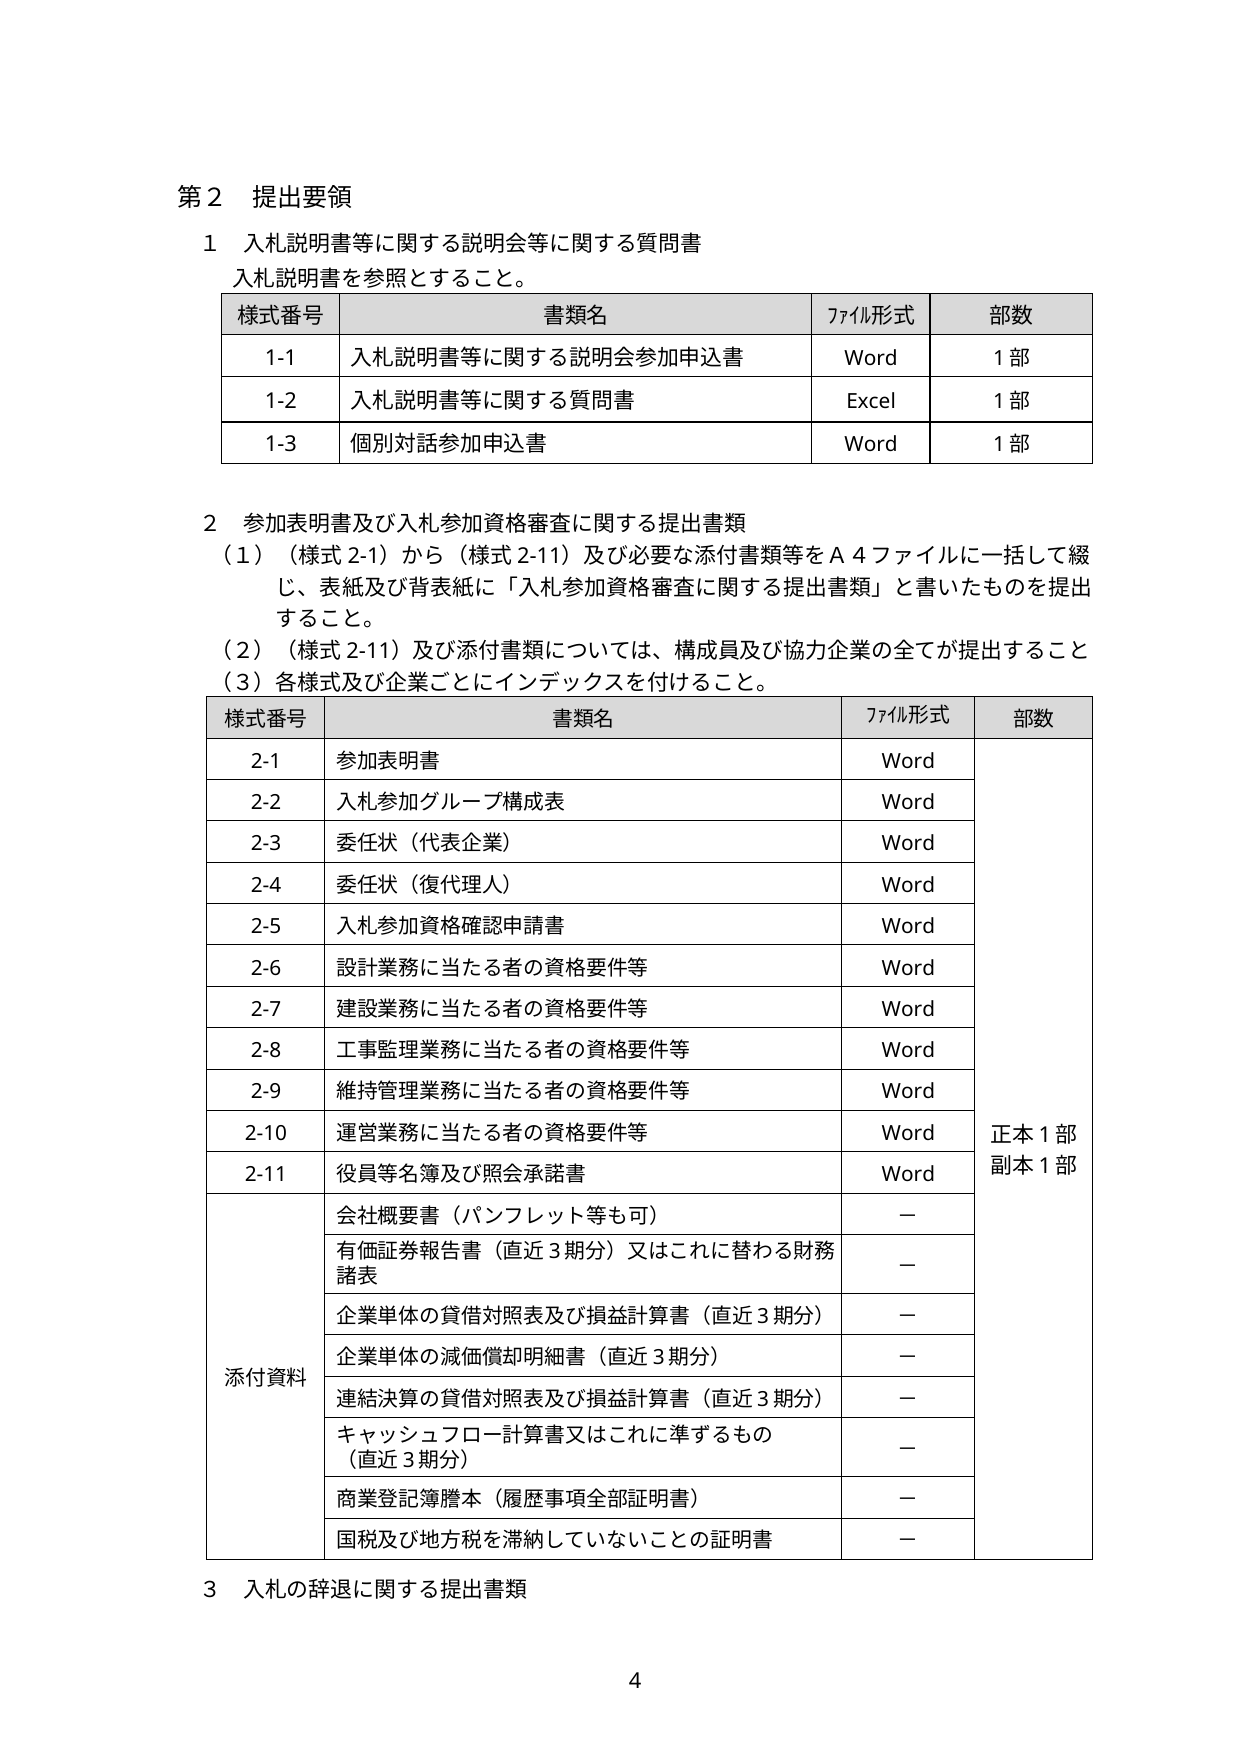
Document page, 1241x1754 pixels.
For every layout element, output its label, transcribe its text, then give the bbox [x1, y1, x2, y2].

table_cell 2-9 [207, 1070, 324, 1110]
table_cell 企業単体の貸借対照表及び損益計算書（直近3期分） [325, 1294, 841, 1334]
table_header 様式番号 [207, 697, 324, 738]
table_cell 2-10 [207, 1111, 324, 1151]
table_cell 工事監理業務に当たる者の資格要件等 [325, 1028, 841, 1068]
table_cell － [842, 1377, 974, 1417]
table_header 部数 [975, 697, 1092, 738]
table_cell 2-5 [207, 904, 324, 944]
table_cell 企業単体の減価償却明細書（直近3期分） [325, 1335, 841, 1376]
table_cell 入札参加グループ構成表 [325, 780, 841, 820]
table_header 書類名 [325, 697, 841, 738]
table_cell Word [812, 423, 929, 463]
table_cell 2-2 [207, 780, 324, 820]
table_cell Word [842, 1070, 974, 1110]
table_cell 2-11 [207, 1152, 324, 1192]
table_cell 有価証券報告書（直近3期分）又はこれに替わる財務諸表 [325, 1235, 841, 1293]
table_cell 2-3 [207, 821, 324, 862]
table_cell 参加表明書 [325, 739, 841, 779]
table_cell 入札説明書等に関する説明会参加申込書 [340, 335, 811, 376]
subtitle ２ 参加表明書及び入札参加資格審査に関する提出書類 [199, 506, 1092, 538]
table_cell Word [842, 780, 974, 820]
table_cell Word [842, 1152, 974, 1192]
table_cell － [842, 1477, 974, 1517]
table_header 書類名 [340, 294, 811, 334]
table_cell Word [812, 335, 929, 376]
subtitle 第２ 提出要領 [177, 177, 1092, 213]
table_header ﾌｧｲﾙ形式 [842, 697, 974, 738]
table_cell 委任状（代表企業） [325, 821, 841, 862]
table_cell 1-3 [222, 423, 339, 463]
table_cell － [842, 1294, 974, 1334]
table_cell － [842, 1418, 974, 1476]
table_cell － [842, 1519, 974, 1559]
table_cell 2-7 [207, 987, 324, 1027]
text 入札説明書を参照とすること。 [210, 258, 1092, 293]
table_cell Word [842, 821, 974, 862]
table_cell Word [842, 987, 974, 1027]
table_cell 1部 [931, 377, 1092, 421]
table_cell 2-6 [207, 945, 324, 986]
table_header 様式番号 [222, 294, 339, 334]
table_cell 正本1部 副本1部 [975, 739, 1092, 1559]
table_cell Word [842, 945, 974, 986]
table_cell 商業登記簿謄本（履歴事項全部証明書） [325, 1477, 841, 1517]
table_cell 2-8 [207, 1028, 324, 1068]
table_cell 会社概要書（パンフレット等も可） [325, 1194, 841, 1234]
table_header 部数 [931, 294, 1092, 334]
table_cell 添付資料 [207, 1194, 324, 1559]
table_cell Word [842, 863, 974, 903]
table_cell Excel [812, 377, 929, 421]
table_cell Word [842, 1111, 974, 1151]
table_cell 維持管理業務に当たる者の資格要件等 [325, 1070, 841, 1110]
subtitle １ 入札説明書等に関する説明会等に関する質問書 [199, 226, 1092, 258]
table_cell 1-2 [222, 377, 339, 421]
table_cell 入札参加資格確認申請書 [325, 904, 841, 944]
table_header ﾌｧｲﾙ形式 [812, 294, 929, 334]
table_cell 入札説明書等に関する質問書 [340, 377, 811, 421]
table_cell 1部 [931, 335, 1092, 376]
table_cell 個別対話参加申込書 [340, 423, 811, 463]
table_cell 2-1 [207, 739, 324, 779]
text （１）（様式2-1）から（様式2-11）及び必要な添付書類等をＡ４ファイルに一括して綴じ、表紙及び背表紙に「入札参加資格審査に関する提出書類」と書いたものを提出すること。 [210, 538, 1092, 633]
table_cell Word [842, 1028, 974, 1068]
text （２）（様式2-11）及び添付書類については、構成員及び協力企業の全てが提出すること（３）各様式及び企業ごとにインデックスを付けること。 [210, 633, 1092, 696]
table_cell 国税及び地方税を滞納していないことの証明書 [325, 1519, 841, 1559]
table_cell 2-4 [207, 863, 324, 903]
table_cell 1部 [931, 423, 1092, 463]
table_cell 建設業務に当たる者の資格要件等 [325, 987, 841, 1027]
table_cell － [842, 1235, 974, 1293]
table_cell キャッシュフロー計算書又はこれに準ずるもの （直近3期分） [325, 1418, 841, 1476]
table_cell 運営業務に当たる者の資格要件等 [325, 1111, 841, 1151]
table_cell Word [842, 904, 974, 944]
table_cell － [842, 1194, 974, 1234]
table_cell 役員等名簿及び照会承諾書 [325, 1152, 841, 1192]
table_cell － [842, 1335, 974, 1376]
table_cell 設計業務に当たる者の資格要件等 [325, 945, 841, 986]
table_cell Word [842, 739, 974, 779]
subtitle ３ 入札の辞退に関する提出書類 [199, 1572, 1092, 1604]
table_cell 委任状（復代理人） [325, 863, 841, 903]
table_cell 連結決算の貸借対照表及び損益計算書（直近3期分） [325, 1377, 841, 1417]
table_cell 1-1 [222, 335, 339, 376]
